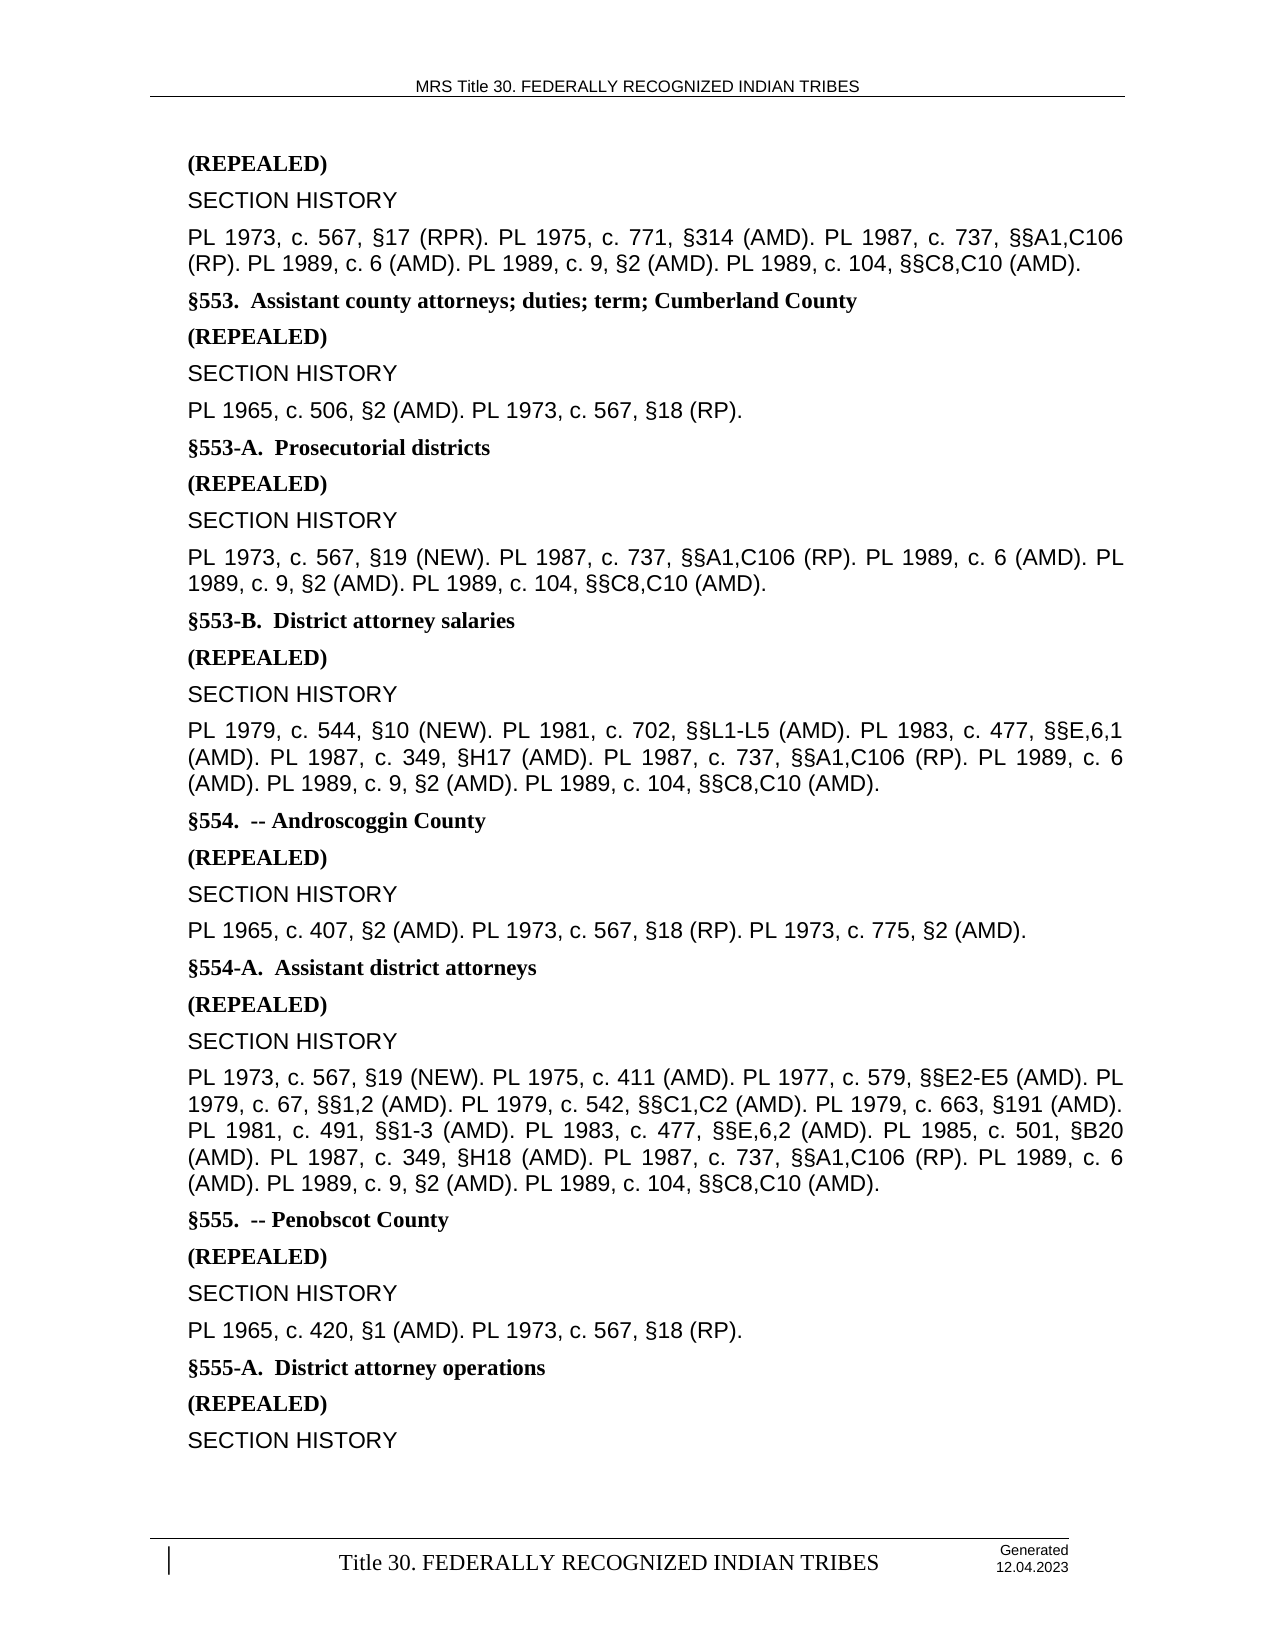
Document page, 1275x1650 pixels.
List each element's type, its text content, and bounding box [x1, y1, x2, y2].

text PL 1979, c. 544, §10 (NEW). PL 1981, c. 702, §§L1-L5 (AMD). PL 1983, c. 477, §§E,6,1 (AMD). PL 1987, c. 349, §H17 (AMD). PL 1987, c. 737, §§A1,C106 (RP). PL 1989, c. 6 (AMD). PL 1989, c. 9, §2 (AMD). PL 1989, c. 104, §§C8,C10 (AMD). [187, 717, 1125, 797]
text §554-A. Assistant district attorneys [187, 954, 1125, 980]
text SECTION HISTORY [187, 681, 1125, 707]
text §553-A. Prosecutorial districts [187, 434, 1125, 460]
text PL 1965, c. 407, §2 (AMD). PL 1973, c. 567, §18 (RP). PL 1973, c. 775, §2 (AMD). [187, 917, 1125, 944]
text (REPEALED) [187, 844, 1125, 870]
text (REPEALED) [187, 644, 1125, 670]
text (REPEALED) [187, 1390, 1125, 1417]
text PL 1965, c. 420, §1 (AMD). PL 1973, c. 567, §18 (RP). [187, 1317, 1125, 1343]
text SECTION HISTORY [187, 881, 1125, 907]
text §553. Assistant county attorneys; duties; term; Cumberland County [187, 287, 1125, 313]
text (REPEALED) [187, 991, 1125, 1017]
text §553-B. District attorney salaries [187, 607, 1125, 633]
text (REPEALED) [187, 323, 1125, 350]
text (REPEALED) [187, 1243, 1125, 1270]
text §555. -- Penobscot County [187, 1207, 1125, 1233]
text (REPEALED) [187, 471, 1125, 497]
text §555-A. District attorney operations [187, 1354, 1125, 1380]
text PL 1965, c. 506, §2 (AMD). PL 1973, c. 567, §18 (RP). [187, 397, 1125, 423]
text SECTION HISTORY [187, 360, 1125, 387]
text SECTION HISTORY [187, 1427, 1125, 1453]
text PL 1973, c. 567, §19 (NEW). PL 1975, c. 411 (AMD). PL 1977, c. 579, §§E2-E5 (AMD). PL 1979, c. 67, §§1,2 (AMD). PL 1979, c. 542, §§C1,C2 (AMD). PL 1979, c. 663, §191 (AMD). PL 1981, c. 491, §§1-3 (AMD). PL 1983, c. 477, §§E,6,2 (AMD). PL 1985, c. 501, §B20 (AMD). PL 1987, c. 349, §H18 (AMD). PL 1987, c. 737, §§A1,C106 (RP). PL 1989, c. 6 (AMD). PL 1989, c. 9, §2 (AMD). PL 1989, c. 104, §§C8,C10 (AMD). [187, 1064, 1125, 1196]
text (REPEALED) [187, 150, 1125, 176]
text PL 1973, c. 567, §17 (RPR). PL 1975, c. 771, §314 (AMD). PL 1987, c. 737, §§A1,C106 (RP). PL 1989, c. 6 (AMD). PL 1989, c. 9, §2 (AMD). PL 1989, c. 104, §§C8,C10 (AMD). [187, 223, 1125, 276]
text PL 1973, c. 567, §19 (NEW). PL 1987, c. 737, §§A1,C106 (RP). PL 1989, c. 6 (AMD). PL 1989, c. 9, §2 (AMD). PL 1989, c. 104, §§C8,C10 (AMD). [187, 544, 1125, 597]
text §554. -- Androscoggin County [187, 807, 1125, 833]
text SECTION HISTORY [187, 507, 1125, 534]
text SECTION HISTORY [187, 1028, 1125, 1054]
text SECTION HISTORY [187, 187, 1125, 213]
text SECTION HISTORY [187, 1280, 1125, 1306]
